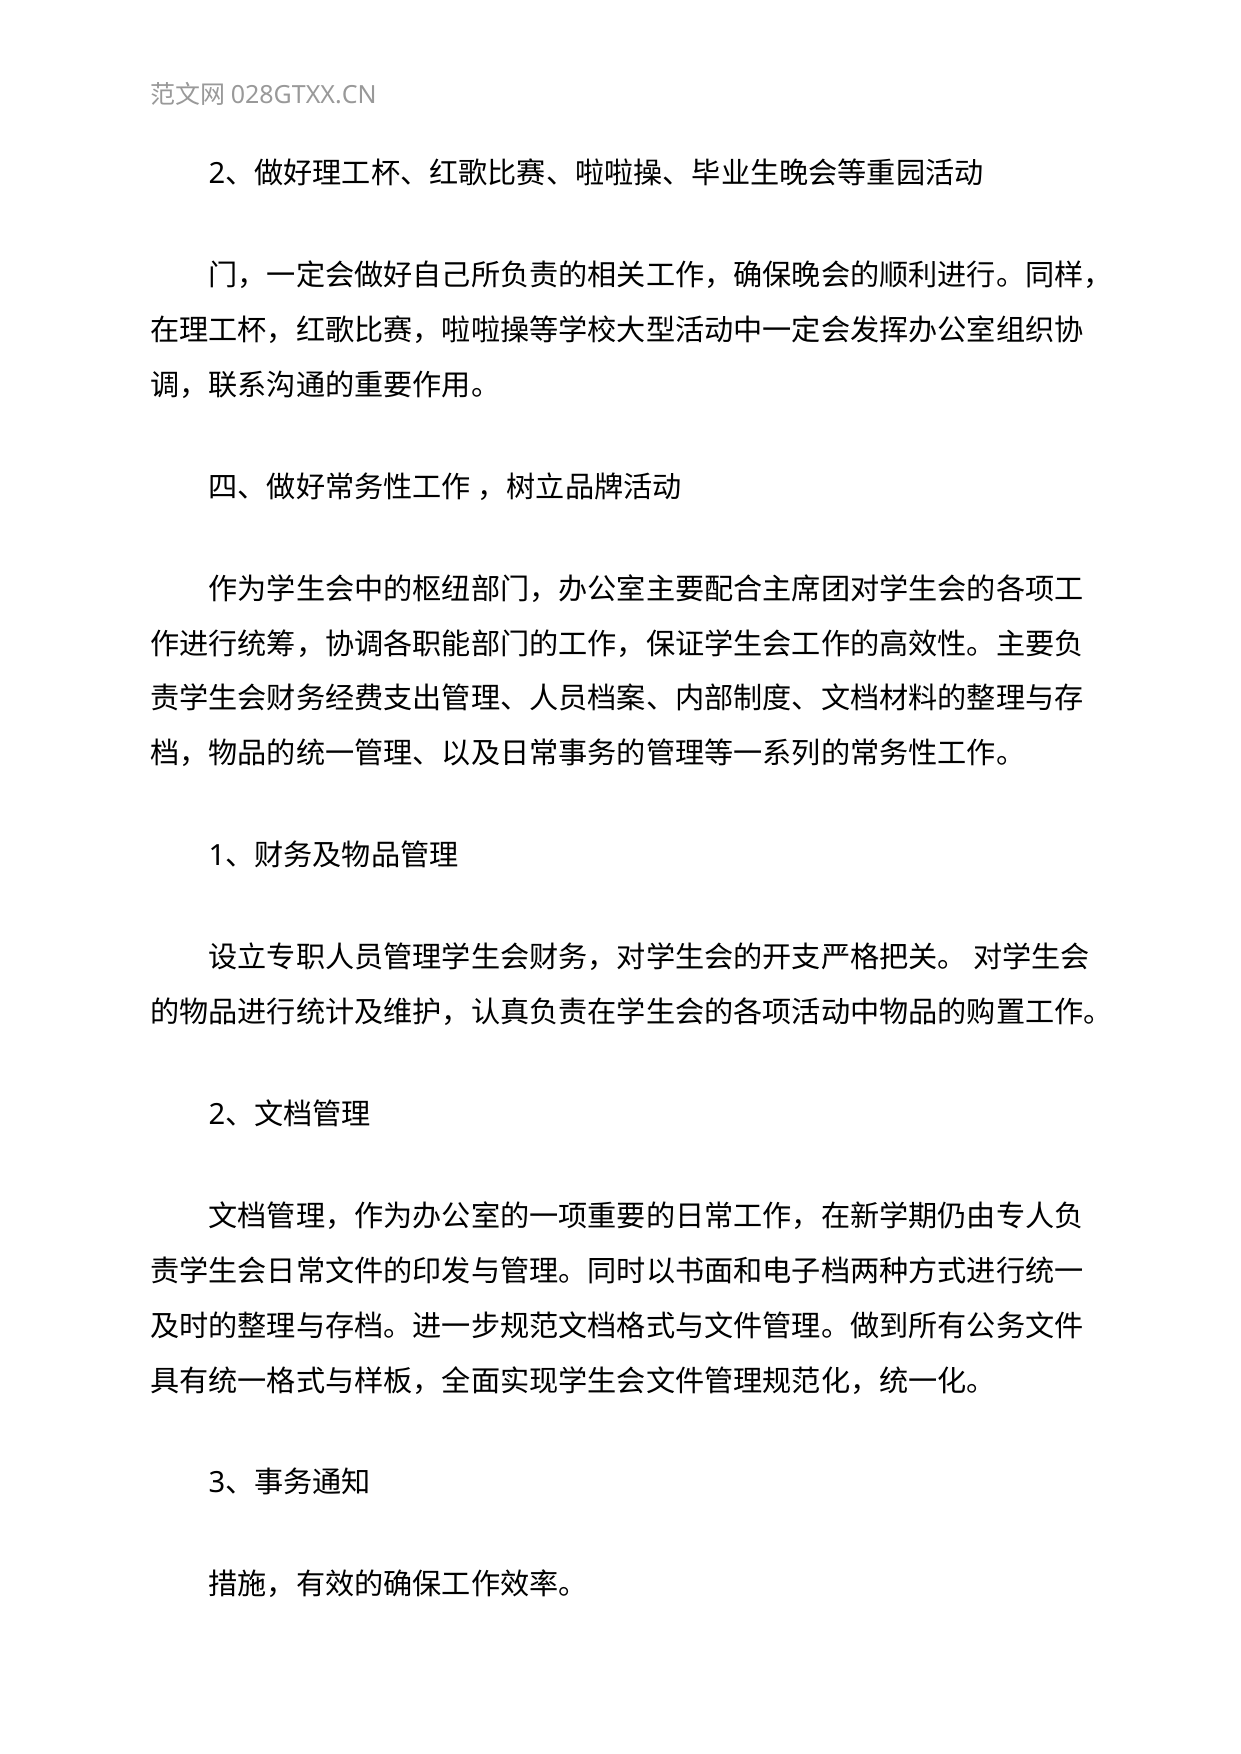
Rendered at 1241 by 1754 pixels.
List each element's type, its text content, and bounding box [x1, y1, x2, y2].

text 文档管理，作为办公室的一项重要的日常工作，在新学期仍由专人负责学生会日常文件的印发与管理。同时以书面和电子档两种方式进行统一及时的整理与存档。进一步规范文档格式与文件管理。做到所有公务文件具有统一格式与样板，全面实现学生会文件管理规范化，统一化。 [150, 1192, 1090, 1399]
text 门，一定会做好自己所负责的相关工作，确保晚会的顺利进行。同样，在理工杯，红歌比赛，啦啦操等学校大型活动中一定会发挥办公室组织协调，联系沟通的重要作用。 [150, 252, 1090, 404]
text 措施，有效的确保工作效率。 [150, 1561, 1090, 1603]
text 四、做好常务性工作 ，树立品牌活动 [150, 463, 1090, 506]
text 1、财务及物品管理 [150, 832, 1090, 874]
text 2、文档管理 [150, 1090, 1090, 1133]
text 设立专职人员管理学生会财务，对学生会的开支严格把关。 对学生会的物品进行统计及维护，认真负责在学生会的各项活动中物品的购置工作。 [150, 934, 1090, 1031]
text 2、做好理工杯、红歌比赛、啦啦操、毕业生晚会等重园活动 [150, 150, 1090, 192]
text 3、事务通知 [150, 1459, 1090, 1501]
text 作为学生会中的枢纽部门，办公室主要配合主席团对学生会的各项工作进行统筹，协调各职能部门的工作，保证学生会工作的高效性。主要负责学生会财务经费支出管理、人员档案、内部制度、文档材料的整理与存档，物品的统一管理、以及日常事务的管理等一系列的常务性工作。 [150, 565, 1090, 772]
